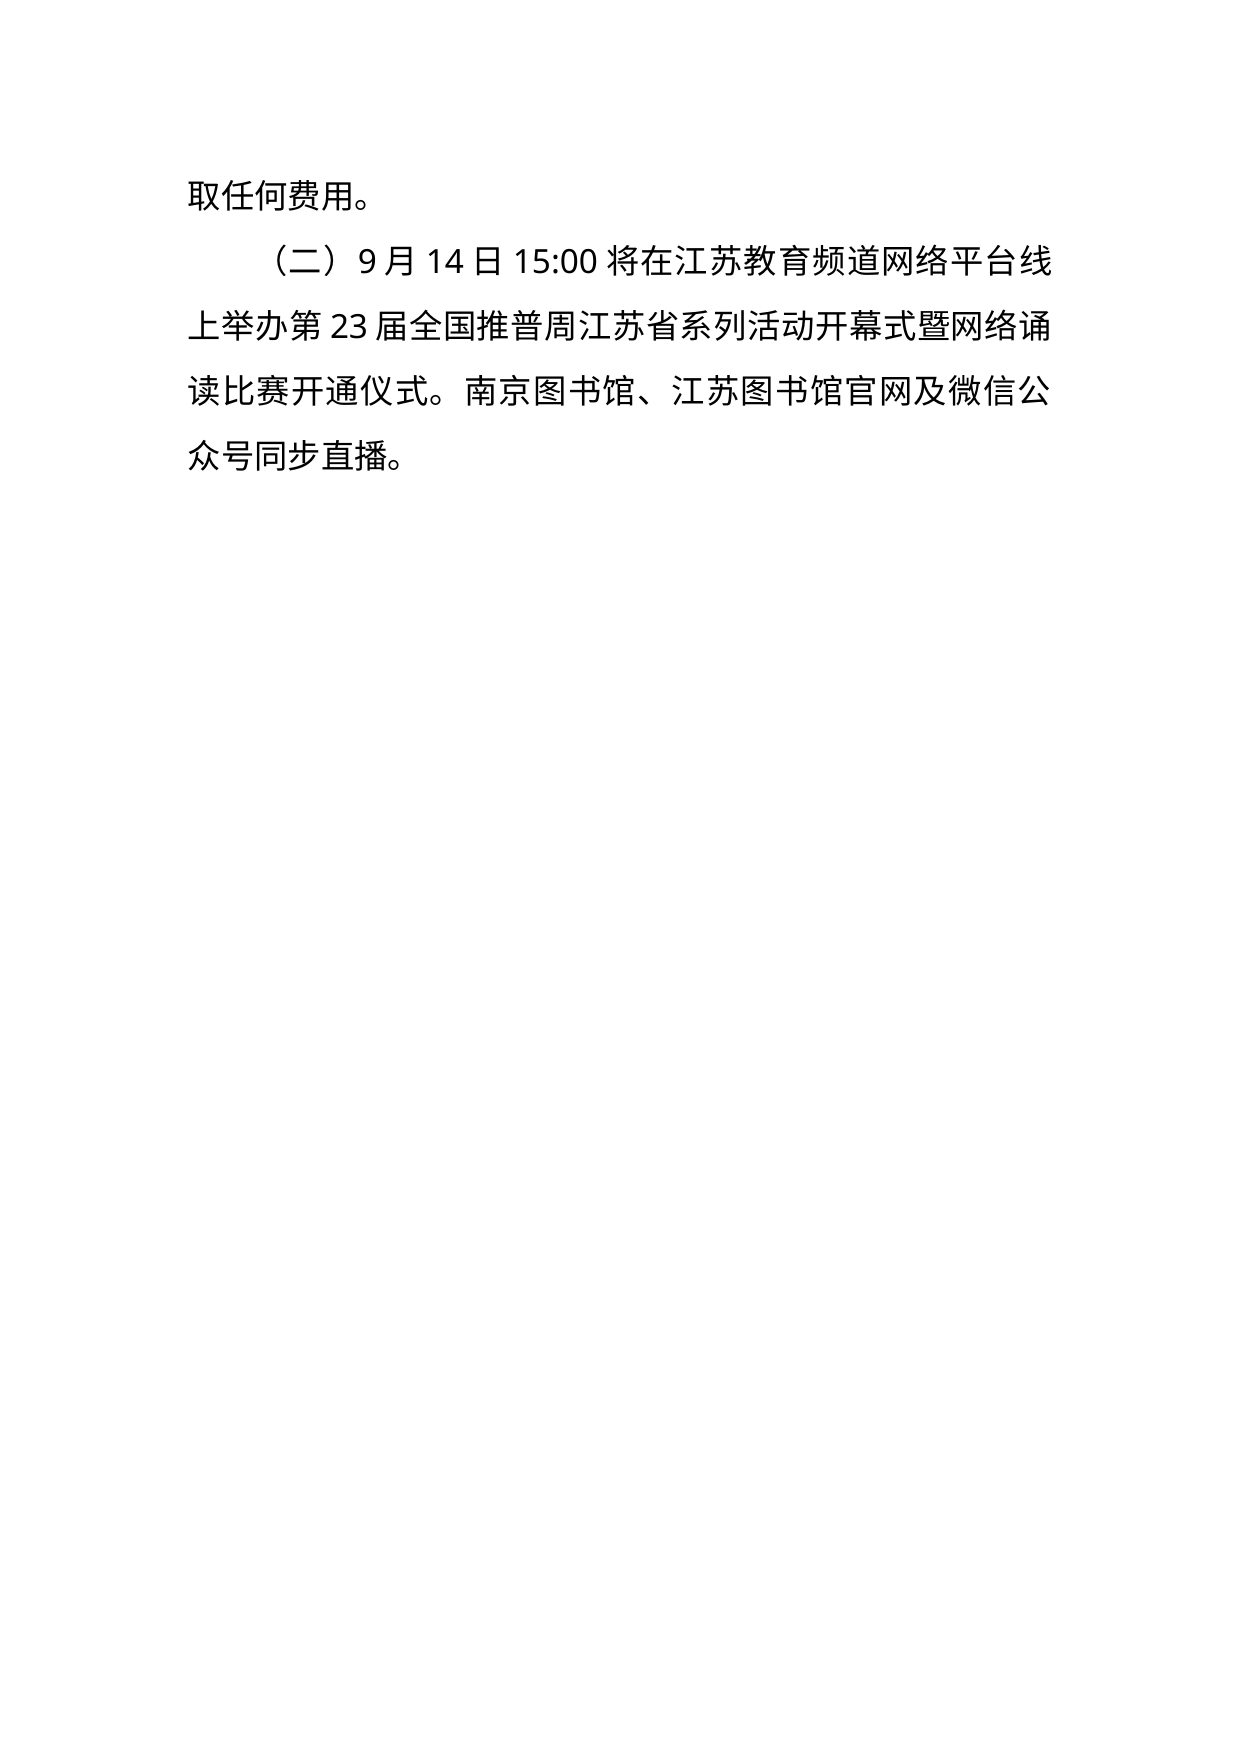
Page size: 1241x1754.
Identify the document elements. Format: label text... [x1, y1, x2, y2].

text （二）9月14日15:00将在江苏教育频道网络平台线上举办第23届全国推普周江苏省系列活动开幕式暨网络诵读比赛开通仪式。南京图书馆、江苏图书馆官网及微信公众号同步直播。 [187, 227, 1053, 487]
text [187, 162, 1053, 227]
